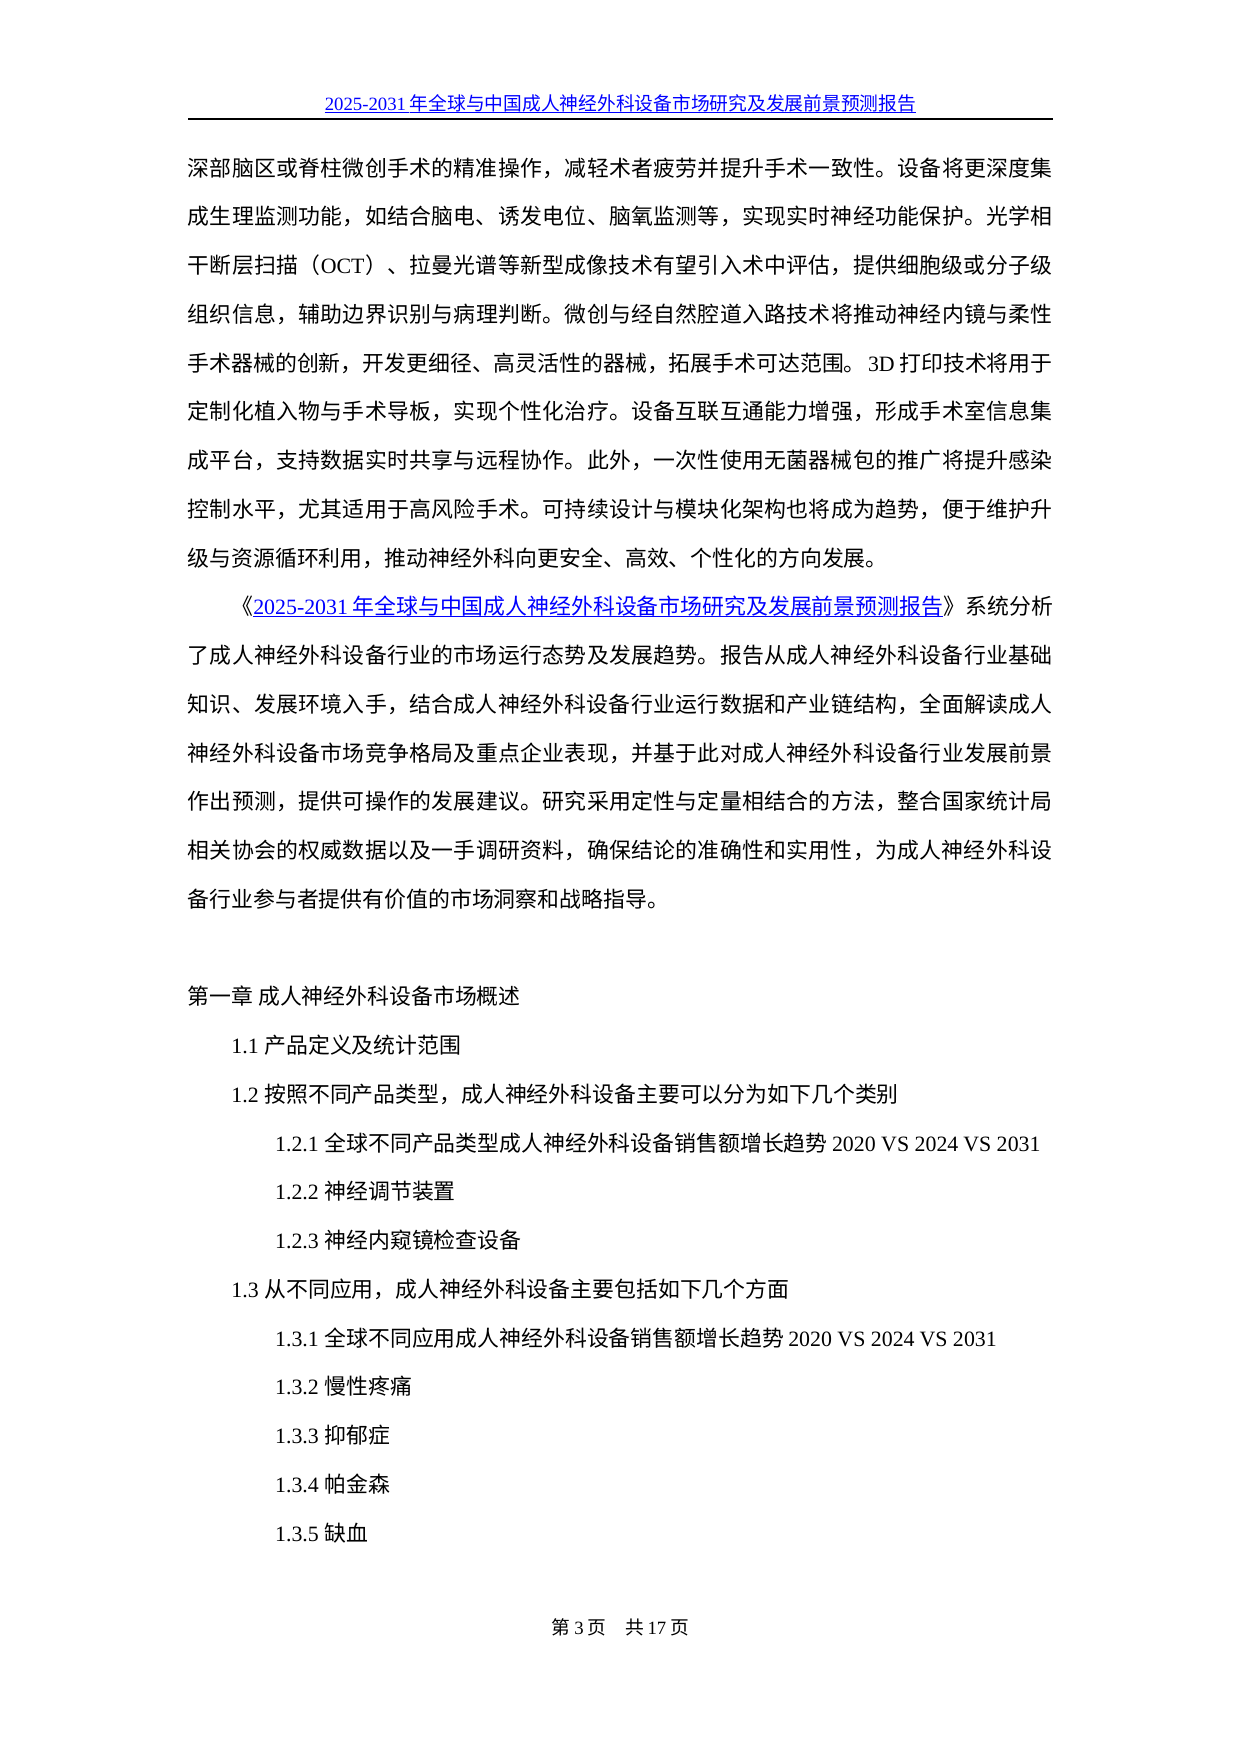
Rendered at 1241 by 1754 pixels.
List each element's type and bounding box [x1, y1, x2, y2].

text [187, 150, 1053, 1548]
